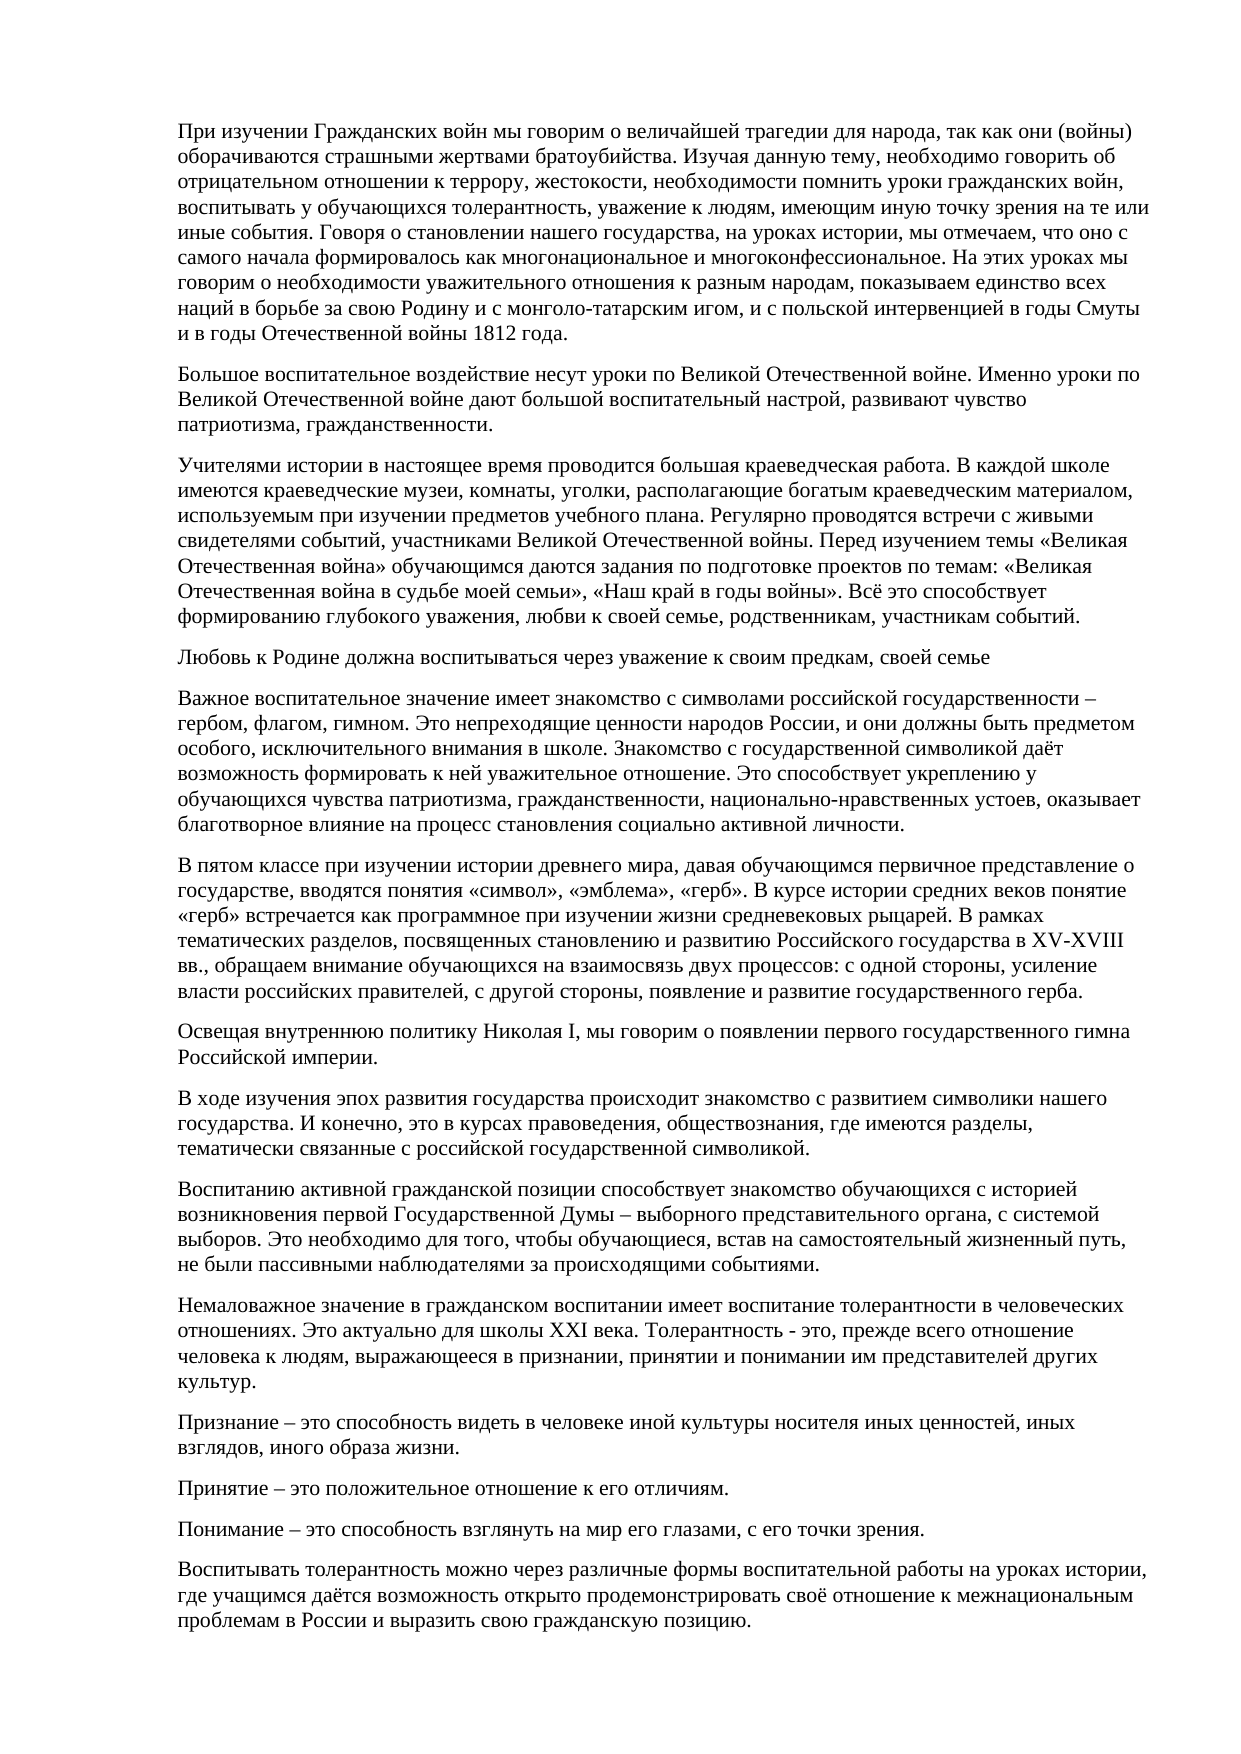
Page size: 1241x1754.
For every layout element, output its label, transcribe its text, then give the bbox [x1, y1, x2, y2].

text Воспитывать толерантность можно через различные формы воспитательной работы на уроках истории, где учащимся даётся возможность открыто продемонстрировать своё отношение к межнациональным проблемам в России и выразить свою гражданскую позицию. [177, 1556, 1152, 1632]
text При изучении Гражданских войн мы говорим о величайшей трагедии для народа, так как они (войны) оборачиваются страшными жертвами братоубийства. Изучая данную тему, необходимо говорить об отрицательном отношении к террору, жестокости, необходимости помнить уроки гражданских войн, воспитывать у обучающихся толерантность, уважение к людям, имеющим иную точку зрения на те или иные события. Говоря о становлении нашего государства, на уроках истории, мы отмечаем, что оно с самого начала формировалось как многонациональное и многоконфессиональное. На этих уроках мы говорим о необходимости уважительного отношения к разным народам, показываем единство всех наций в борьбе за свою Родину и с монголо-татарским игом, и с польской интервенцией в годы Смуты и в годы Отечественной войны 1812 года. [177, 118, 1152, 345]
text Признание – это способность видеть в человеке иной культуры носителя иных ценностей, иных взглядов, иного образа жизни. [177, 1409, 1152, 1459]
text Большое воспитательное воздействие несут уроки по Великой Отечественной войне. Именно уроки по Великой Отечественной войне дают большой воспитательный настрой, развивают чувство патриотизма, гражданственности. [177, 361, 1152, 436]
text Учителями истории в настоящее время проводится большая краеведческая работа. В каждой школе имеются краеведческие музеи, комнаты, уголки, располагающие богатым краеведческим материалом, используемым при изучении предметов учебного плана. Регулярно проводятся встречи с живыми свидетелями событий, участниками Великой Отечественной войны. Перед изучением темы «Великая Отечественная война» обучающимся даются задания по подготовке проектов по темам: «Великая Отечественная война в судьбе моей семьи», «Наш край в годы войны». Всё это способствует формированию глубокого уважения, любви к своей семье, родственникам, участникам событий. [177, 452, 1152, 628]
text Освещая внутреннюю политику Николая I, мы говорим о появлении первого государственного гимна Российской империи. [177, 1018, 1152, 1069]
text Немаловажное значение в гражданском воспитании имеет воспитание толерантности в человеческих отношениях. Это актуально для школы XXI века. Толерантность - это, прежде всего отношение человека к людям, выражающееся в признании, принятии и понимании им представителей других культур. [177, 1292, 1152, 1393]
text Принятие – это положительное отношение к его отличиям. [177, 1475, 1152, 1500]
text В ходе изучения эпох развития государства происходит знакомство с развитием символики нашего государства. И конечно, это в курсах правоведения, обществознания, где имеются разделы, тематически связанные с российской государственной символикой. [177, 1084, 1152, 1160]
text Любовь к Родине должна воспитываться через уважение к своим предкам, своей семье [177, 644, 1152, 669]
text В пятом классе при изучении истории древнего мира, давая обучающимся первичное представление о государстве, вводятся понятия «символ», «эмблема», «герб». В курсе истории средних веков понятие «герб» встречается как программное при изучении жизни средневековых рыцарей. В рамках тематических разделов, посвященных становлению и развитию Российского государства в XV-XVIII вв., обращаем внимание обучающихся на взаимосвязь двух процессов: с одной стороны, усиление власти российских правителей, с другой стороны, появление и развитие государственного герба. [177, 852, 1152, 1003]
text Воспитанию активной гражданской позиции способствует знакомство обучающихся с историей возникновения первой Государственной Думы – выборного представительного органа, с системой выборов. Это необходимо для того, чтобы обучающиеся, встав на самостоятельный жизненный путь, не были пассивными наблюдателями за происходящими событиями. [177, 1176, 1152, 1277]
text Важное воспитательное значение имеет знакомство с символами российской государственности – гербом, флагом, гимном. Это непреходящие ценности народов России, и они должны быть предметом особого, исключительного внимания в школе. Знакомство с государственной символикой даёт возможность формировать к ней уважительное отношение. Это способствует укреплению у обучающихся чувства патриотизма, гражданственности, национально-нравственных устоев, оказывает благотворное влияние на процесс становления социально активной личности. [177, 685, 1152, 836]
text Понимание – это способность взглянуть на мир его глазами, с его точки зрения. [177, 1516, 1152, 1541]
